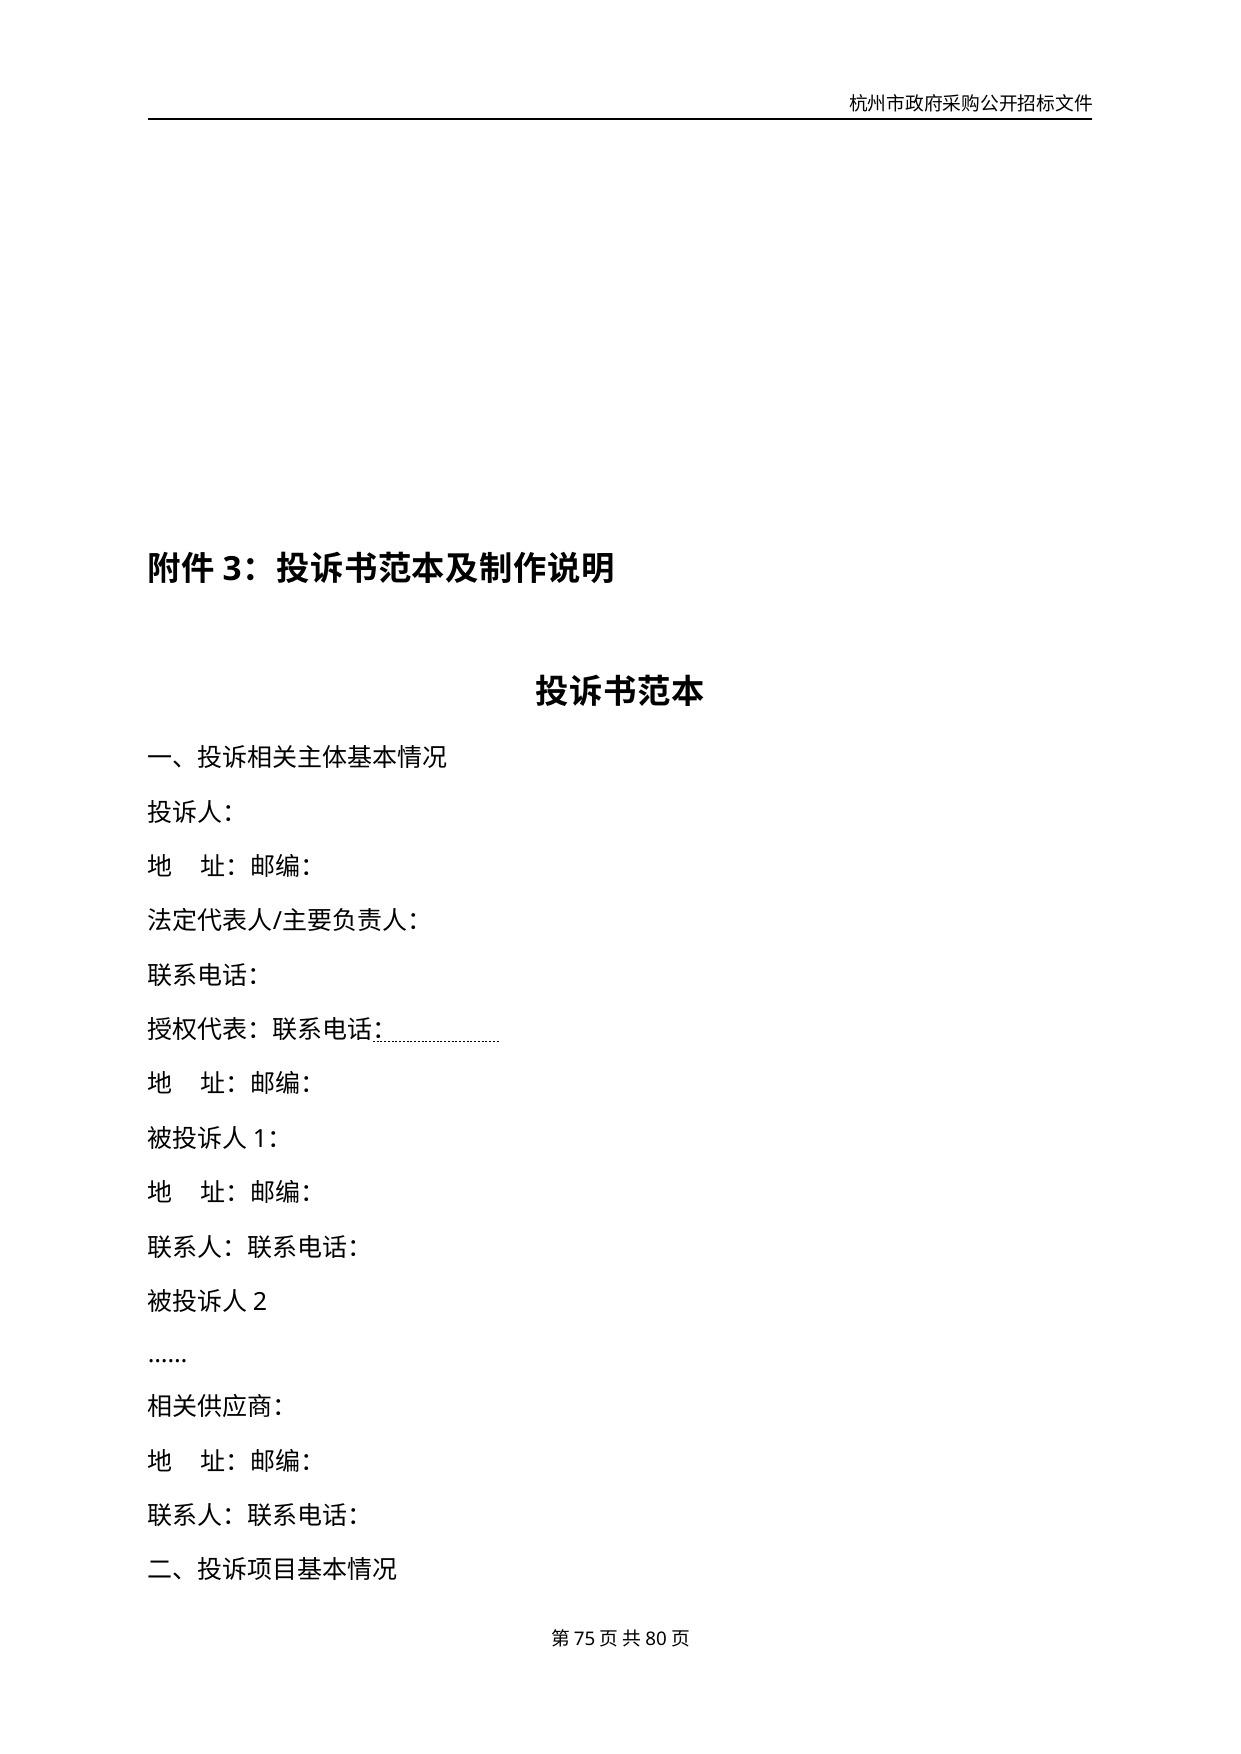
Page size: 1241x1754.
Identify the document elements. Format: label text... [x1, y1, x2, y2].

text 投诉书范本 [148, 665, 1092, 713]
text 联系人：联系电话： [148, 1496, 1092, 1532]
text 联系电话： [148, 955, 1092, 991]
text 地 址：邮编： [148, 1173, 1092, 1209]
text 被投诉人2 [148, 1281, 1092, 1318]
text 联系人：联系电话： [148, 1227, 1092, 1263]
text 法定代表人/主要负责人： [148, 901, 1092, 937]
text 地 址：邮编： [148, 1064, 1092, 1100]
text 被投诉人1： [148, 1118, 1092, 1154]
text 地 址：邮编： [148, 846, 1092, 883]
text 一、投诉相关主体基本情况 [148, 738, 1092, 774]
text 附件3：投诉书范本及制作说明 [148, 542, 1092, 590]
text 二、投诉项目基本情况 [148, 1550, 1092, 1586]
text 地 址：邮编： [148, 1441, 1092, 1477]
text 授权代表：联系电话： [148, 1009, 1092, 1046]
text …… [148, 1336, 1092, 1370]
text 相关供应商： [148, 1387, 1092, 1423]
text 投诉人： [148, 792, 1092, 828]
